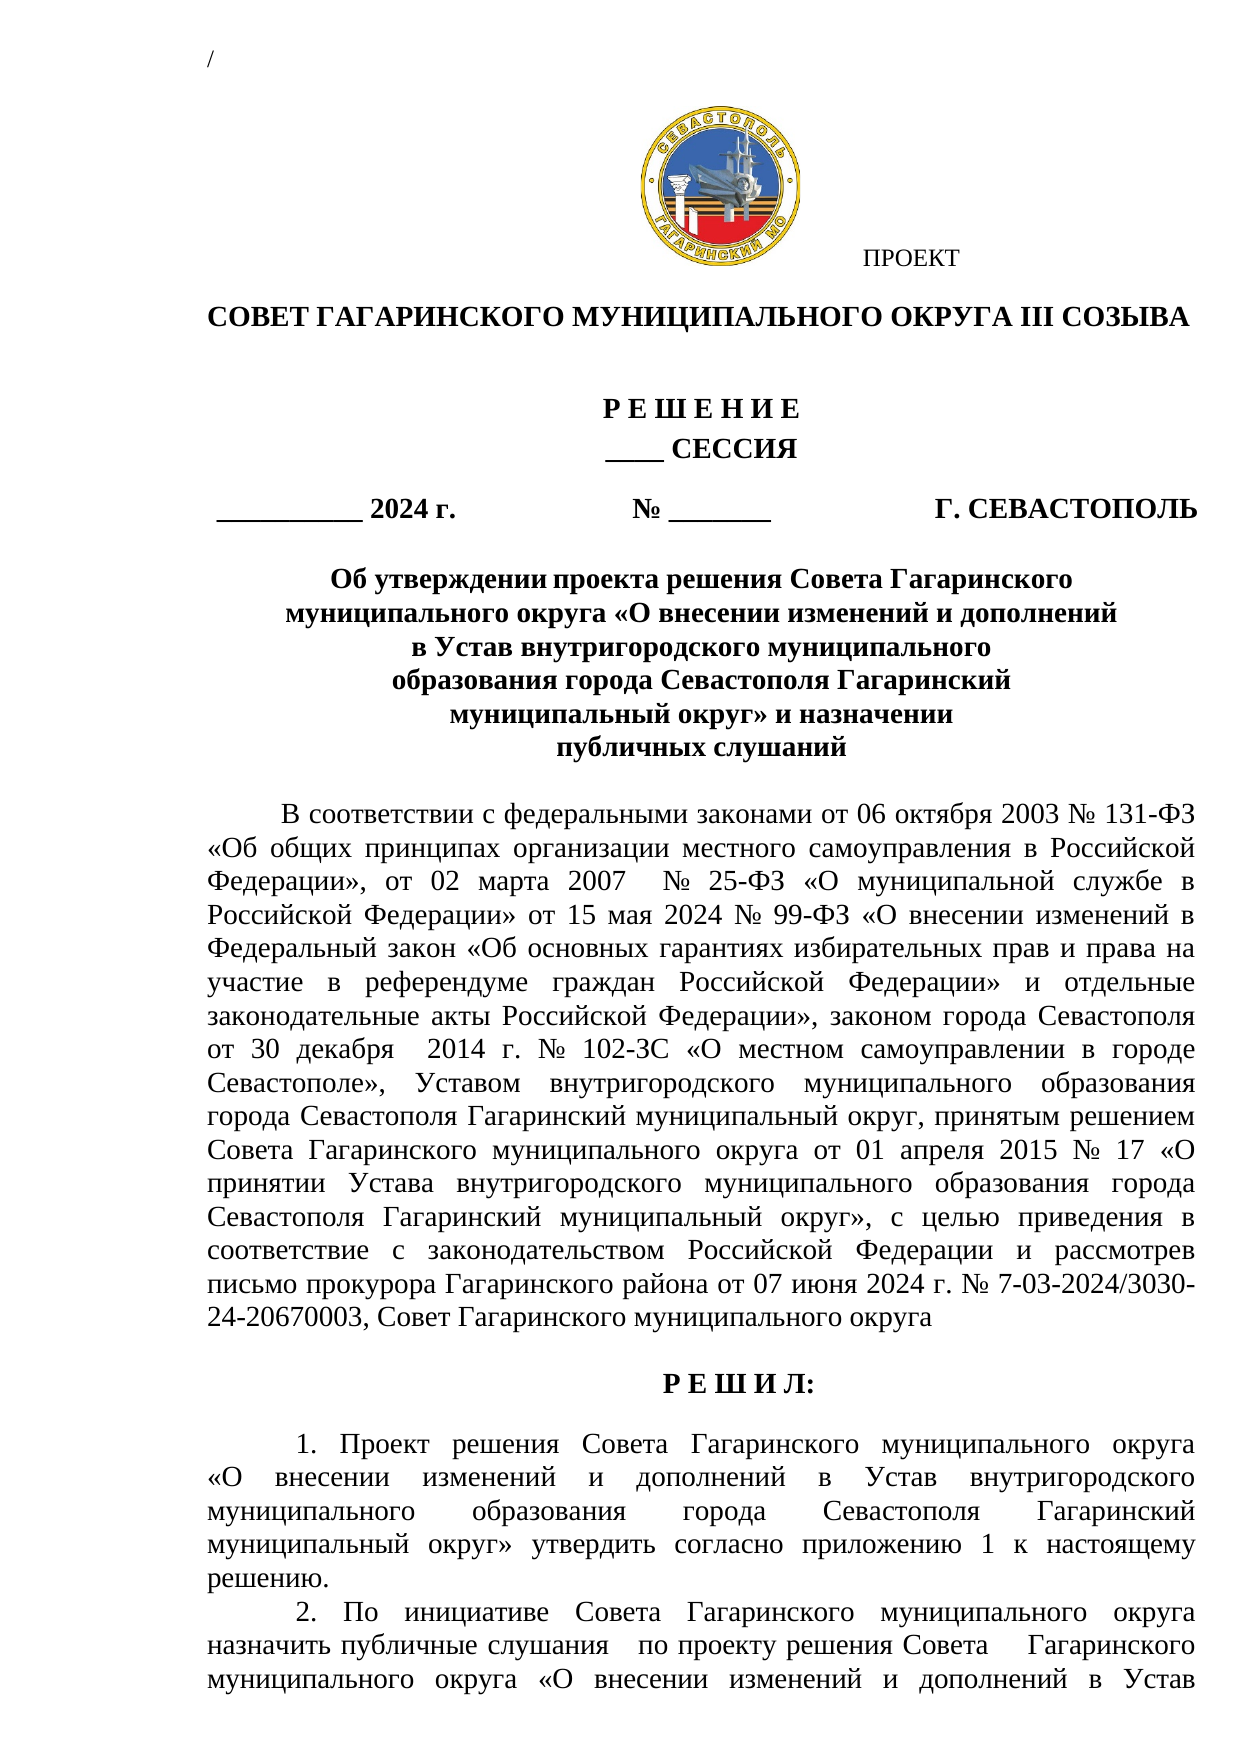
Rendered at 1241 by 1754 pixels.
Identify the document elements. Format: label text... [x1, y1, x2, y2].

table_header Г. СЕВАСТОПОЛЬ [884, 491, 1240, 528]
text образования города Севастополя Гагаринский [207, 662, 1196, 696]
text публичных слушаний [207, 729, 1196, 763]
text муниципальный округ» и назначении [207, 696, 1196, 729]
text СОВЕТ ГАГАРИНСКОГО МУНИЦИПАЛЬНОГО ОКРУГА III СОЗЫВА [207, 299, 1196, 333]
text В соответствии с федеральными законами от 06 октября 2003 № 131-ФЗ «Об общих принципах организации местного самоуправления в Российской Федерации», от 02 марта 2007 № 25-ФЗ «О муниципальной службе в Российской Федерации» от 15 мая 2024 № 99-ФЗ «О внесении изменений в Федеральный закон «Об основных гарантиях избирательных прав и права на участие в референдуме граждан Российской Федерации» и отдельные законодательные акты Российской Федерации», законом города Севастополя от 30 декабря 2014 г. № 102-ЗС «О местном самоуправлении в городе Севастополе», Уставом внутригородского муниципального образования города Севастополя Гагаринский муниципальный округ, принятым решением Совета Гагаринского муниципального округа от 01 апреля 2015 № 17 «О принятии Устава внутригородского муниципального образования города Севастополя Гагаринский муниципальный округ», c целью приведения в соответствие с законодательством Российской Федерации и рассмотрев письмо прокурора Гагаринского района от 07 июня 2024 г. № 7-03-2024/3030-24-20670003, Совет Гагаринского муниципального округа [207, 796, 1196, 1333]
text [207, 1594, 1196, 1694]
text муниципального округа «О внесении изменений и дополнений [207, 595, 1196, 629]
subtitle Р Е Ш Е Н И Е [207, 392, 1196, 425]
text Об утверждении проекта решения Совета Гагаринского [207, 562, 1196, 595]
table_header № _______ [519, 491, 884, 528]
text 1. Проект решения Совета Гагаринского муниципального округа «О внесении изменений и дополнений в Устав внутригородского муниципального образования города Севастополя Гагаринский муниципальный округ» утвердить согласно приложению 1 к настоящему решению. [207, 1426, 1196, 1594]
text ПРОЕКТ [207, 107, 1196, 271]
table_header __________ 2024 г. [154, 491, 519, 528]
text ____ сессия [207, 431, 1196, 465]
text / [207, 44, 1196, 73]
text в Устав внутригородского муниципального [207, 629, 1196, 662]
text Р Е Ш И Л: [207, 1367, 1196, 1400]
picture [640, 106, 801, 266]
